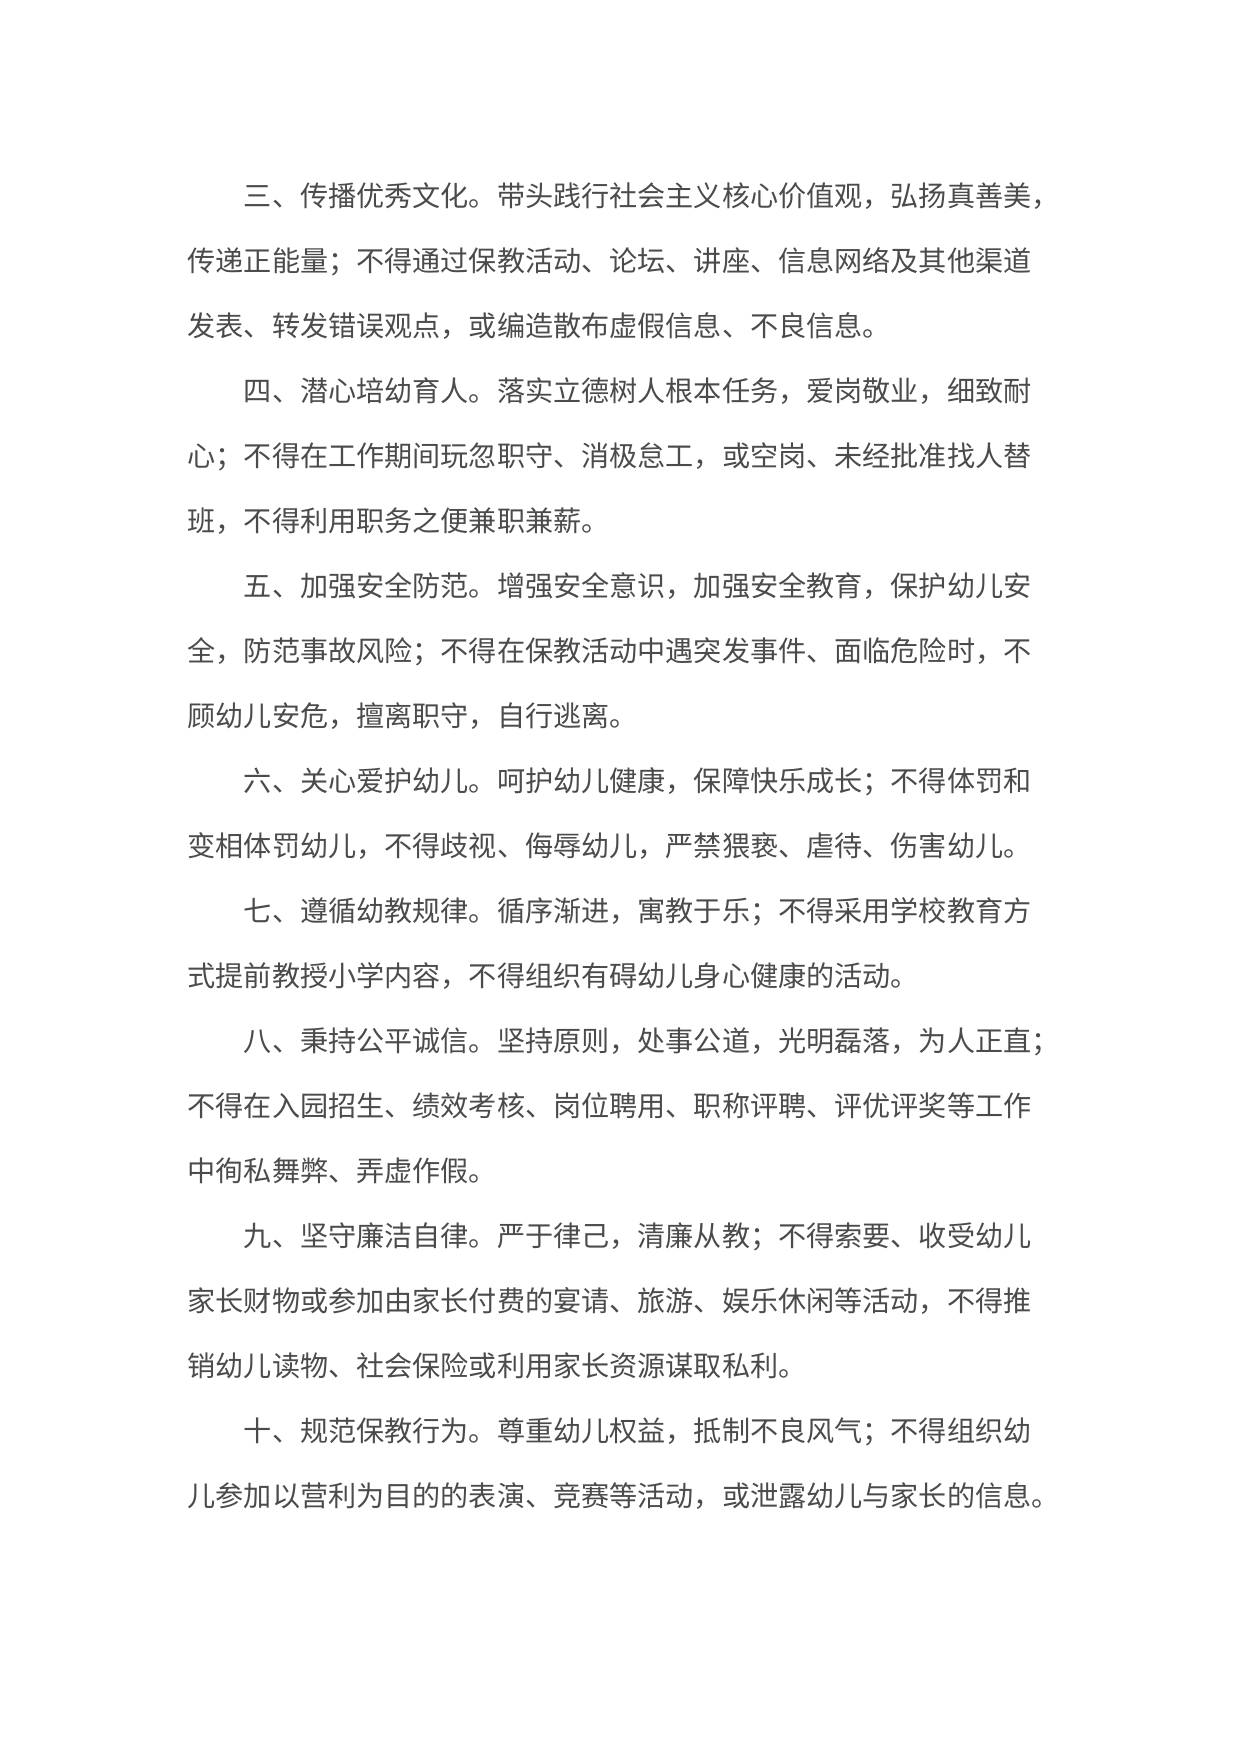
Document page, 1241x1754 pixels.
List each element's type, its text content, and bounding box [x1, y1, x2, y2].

text 七、遵循幼教规律。循序渐进，寓教于乐；不得采用学校教育方式提前教授小学内容，不得组织有碍幼儿身心健康的活动。 [187, 877, 1053, 1007]
text 六、关心爱护幼儿。呵护幼儿健康，保障快乐成长；不得体罚和变相体罚幼儿，不得歧视、侮辱幼儿，严禁猥亵、虐待、伤害幼儿。 [187, 747, 1053, 877]
text 八、秉持公平诚信。坚持原则，处事公道，光明磊落，为人正直；不得在入园招生、绩效考核、岗位聘用、职称评聘、评优评奖等工作中徇私舞弊、弄虚作假。 [187, 1007, 1053, 1202]
text 九、坚守廉洁自律。严于律己，清廉从教；不得索要、收受幼儿家长财物或参加由家长付费的宴请、旅游、娱乐休闲等活动，不得推销幼儿读物、社会保险或利用家长资源谋取私利。 [187, 1202, 1053, 1397]
text 十、规范保教行为。尊重幼儿权益，抵制不良风气；不得组织幼儿参加以营利为目的的表演、竞赛等活动，或泄露幼儿与家长的信息。 [187, 1397, 1053, 1527]
text 四、潜心培幼育人。落实立德树人根本任务，爱岗敬业，细致耐心；不得在工作期间玩忽职守、消极怠工，或空岗、未经批准找人替班，不得利用职务之便兼职兼薪。 [187, 357, 1053, 552]
text 三、传播优秀文化。带头践行社会主义核心价值观，弘扬真善美，传递正能量；不得通过保教活动、论坛、讲座、信息网络及其他渠道发表、转发错误观点，或编造散布虚假信息、不良信息。 [187, 162, 1053, 357]
text 五、加强安全防范。增强安全意识，加强安全教育，保护幼儿安全，防范事故风险；不得在保教活动中遇突发事件、面临危险时，不顾幼儿安危，擅离职守，自行逃离。 [187, 552, 1053, 747]
